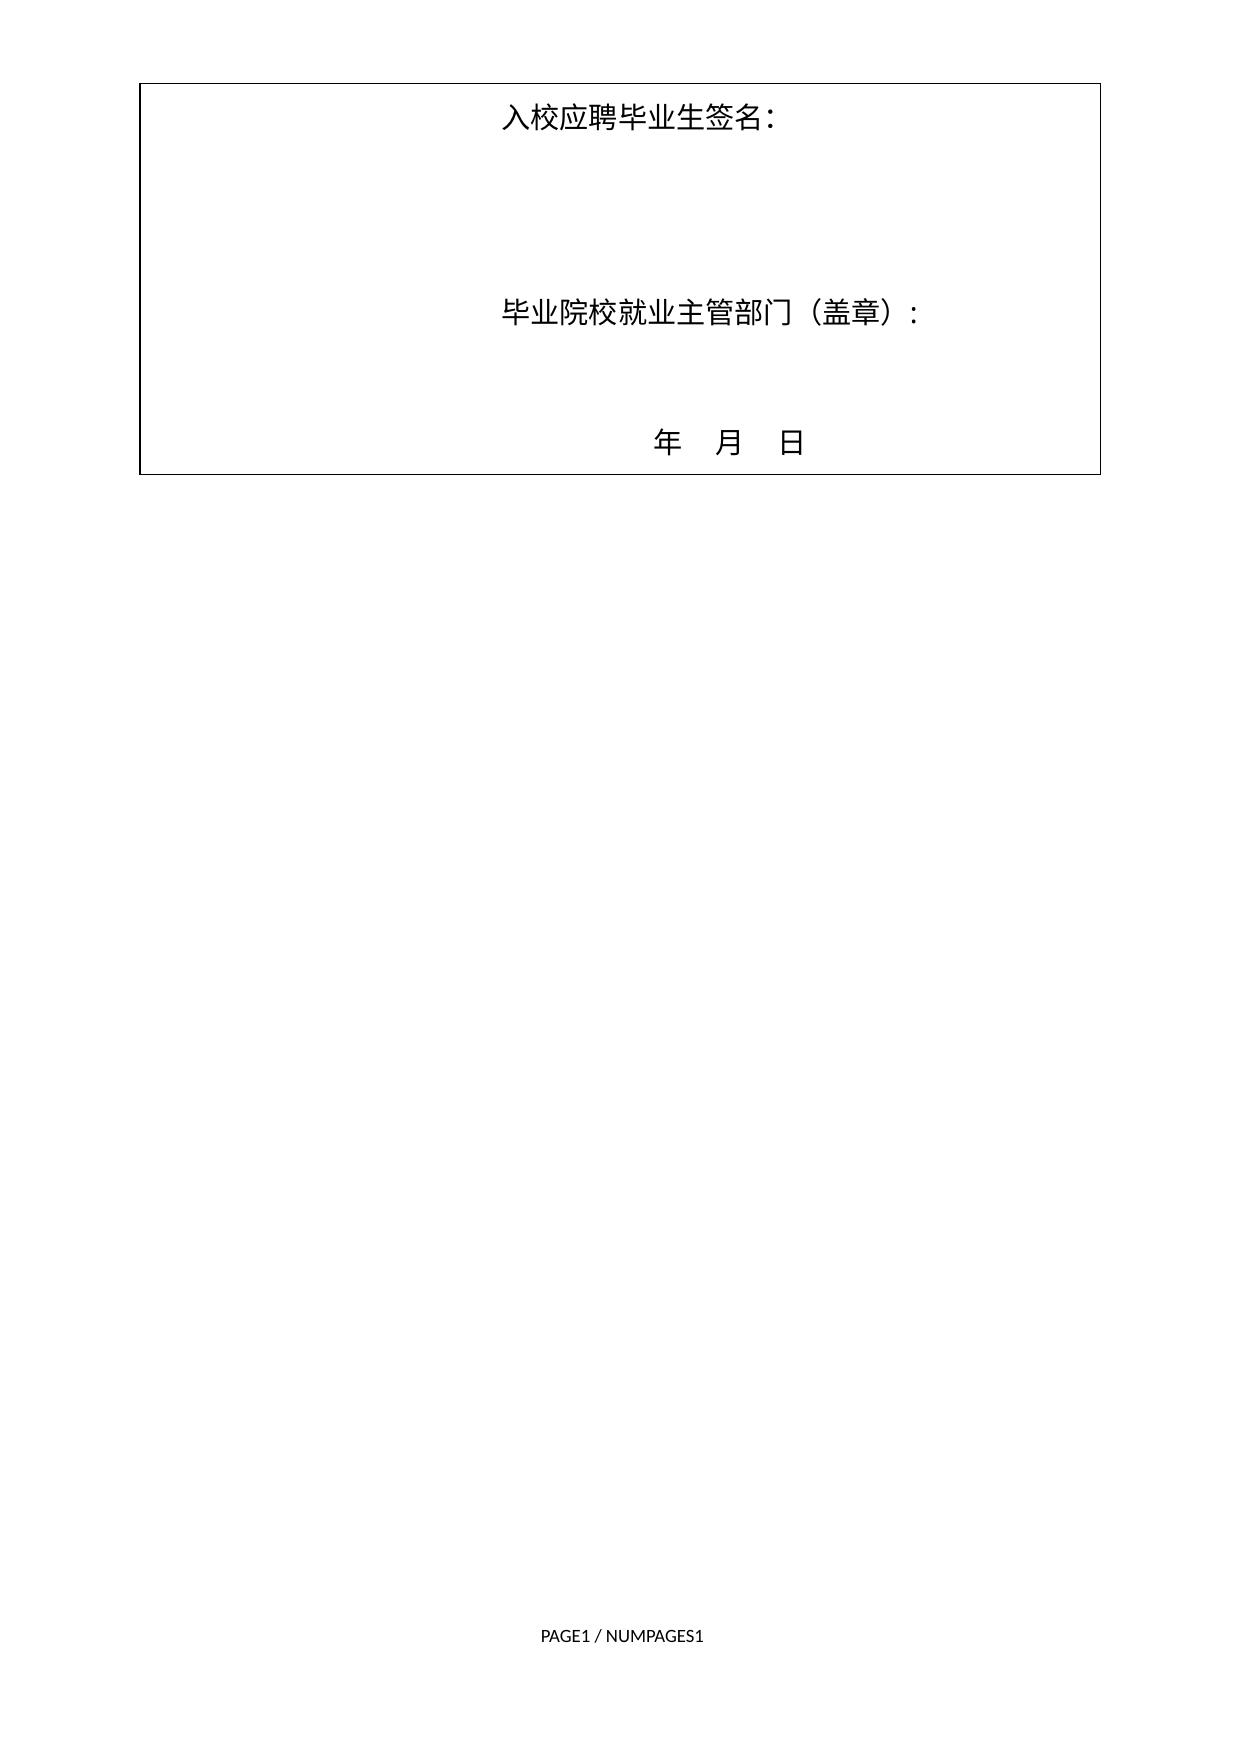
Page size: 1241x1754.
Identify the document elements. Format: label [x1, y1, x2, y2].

table_cell [141, 84, 1100, 474]
